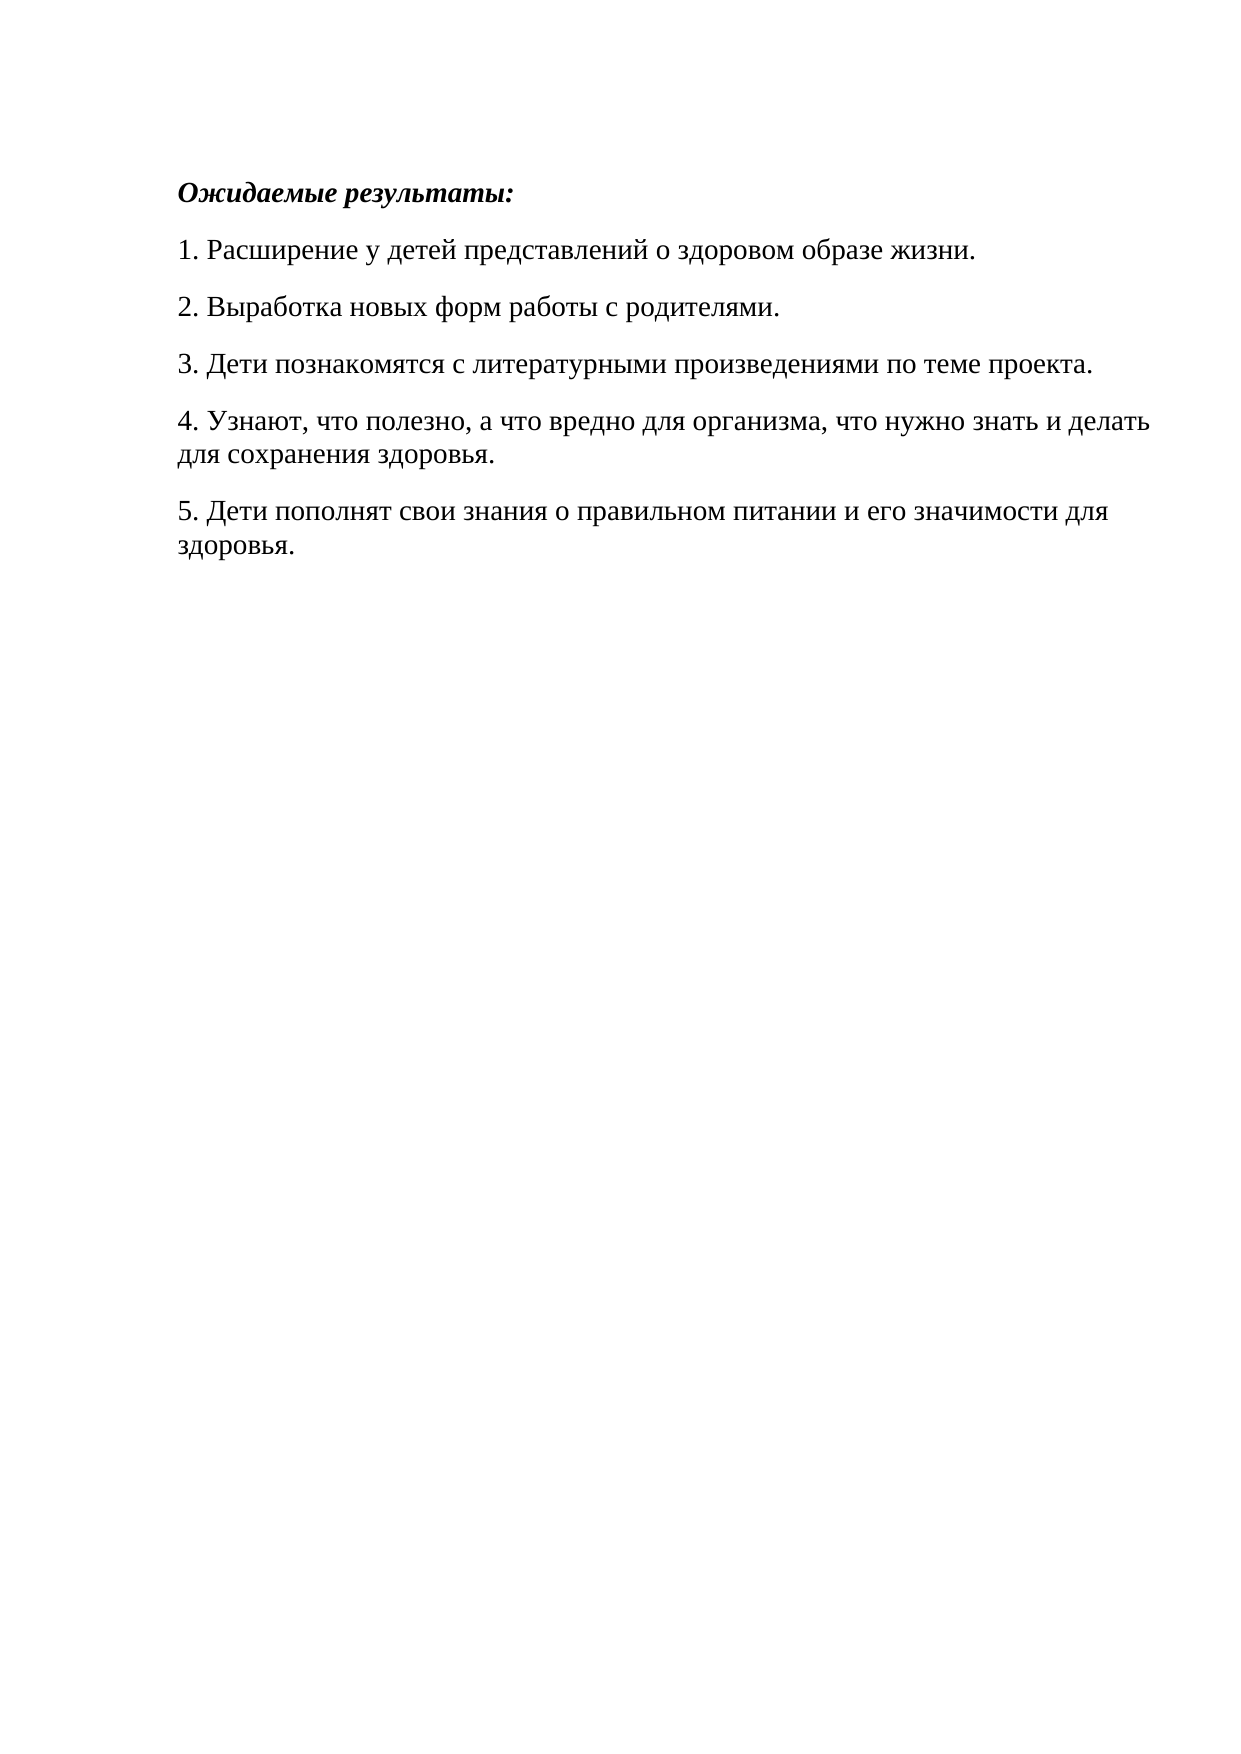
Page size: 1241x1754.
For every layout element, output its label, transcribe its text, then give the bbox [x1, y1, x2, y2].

text Ожидаемые результаты: [177, 175, 1152, 209]
text 5. Дети пополнят свои знания о правильном питании и его значимости для здоровья. [177, 493, 1152, 561]
text 4. Узнают, что полезно, а что вредно для организма, что нужно знать и делать для сохранения здоровья. [177, 403, 1152, 470]
text 2. Выработка новых форм работы с родителями. [177, 289, 1152, 323]
text 1. Расширение у детей представлений о здоровом образе жизни. [177, 232, 1152, 266]
text 3. Дети познакомятся с литературными произведениями по теме проекта. [177, 346, 1152, 379]
